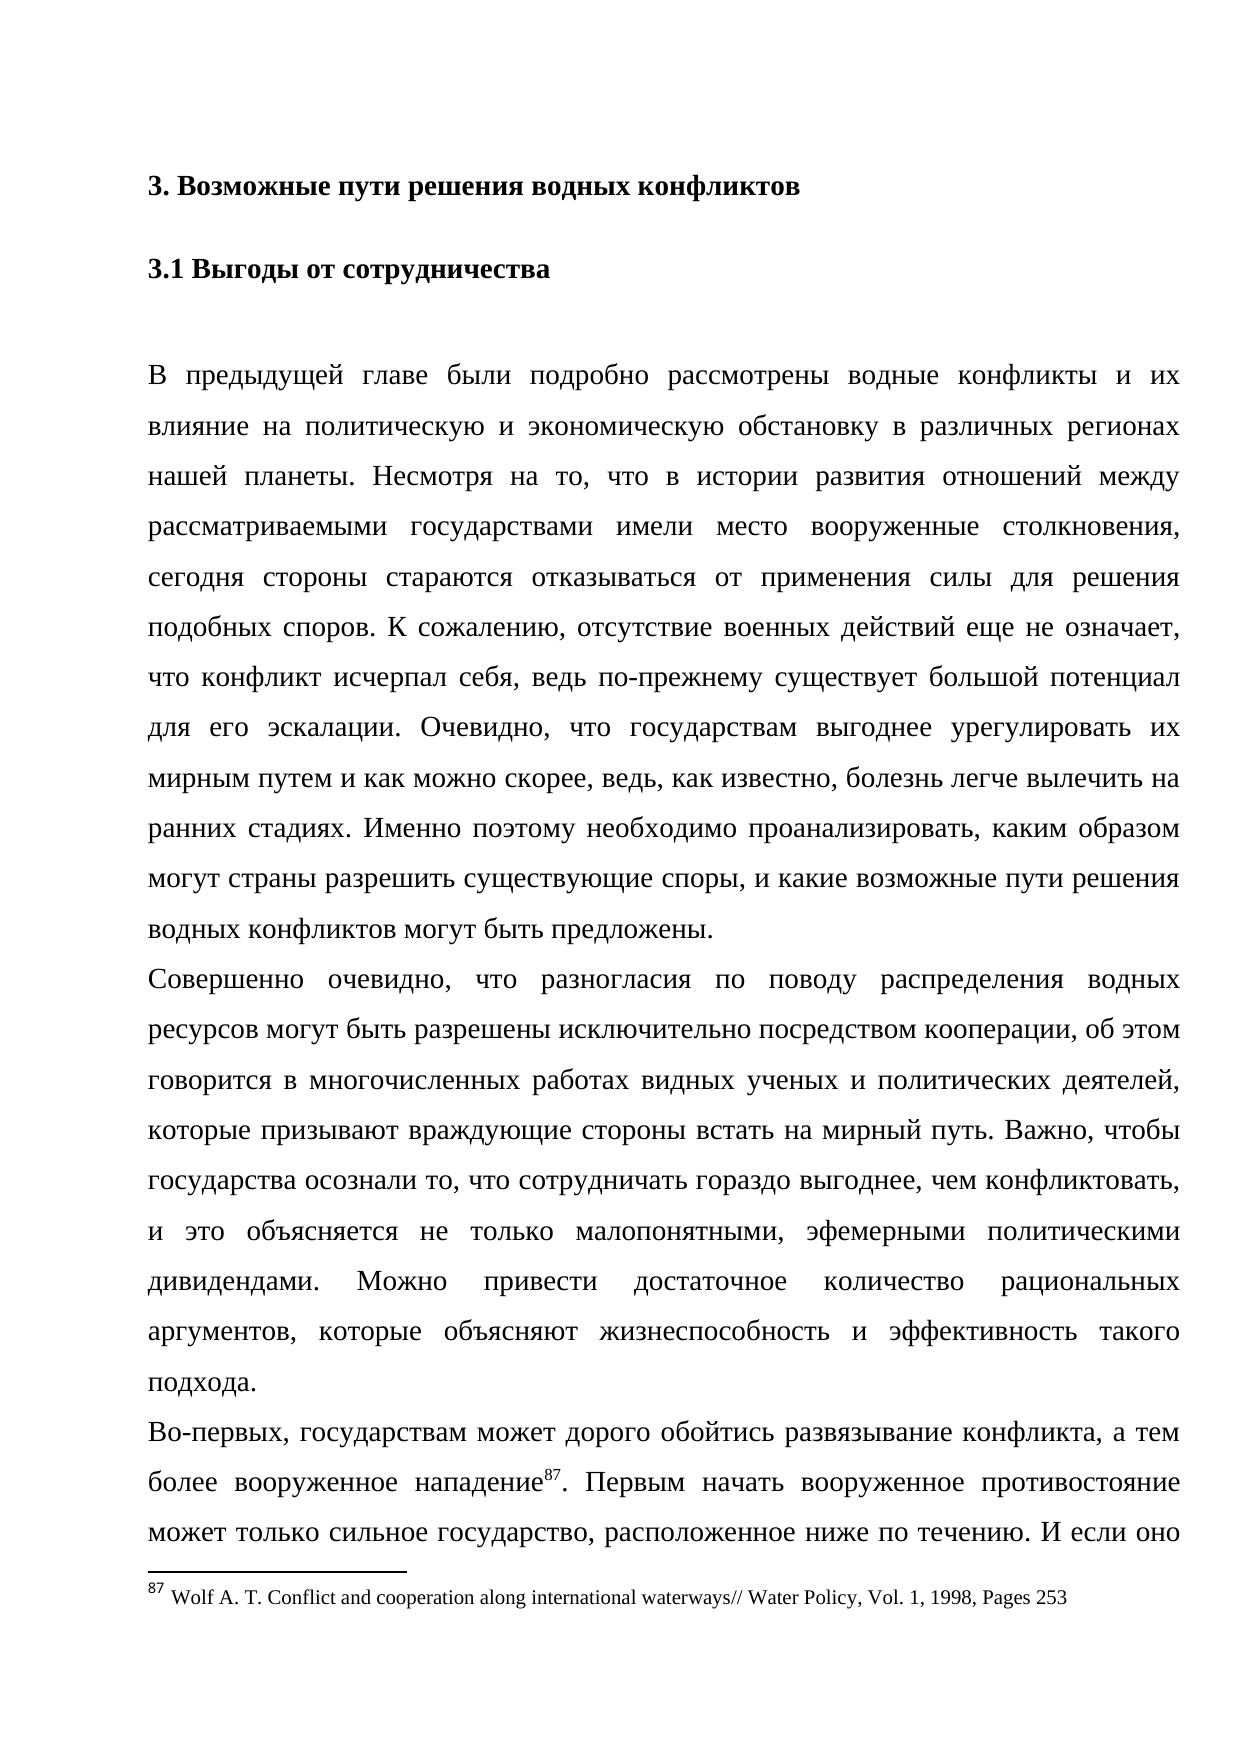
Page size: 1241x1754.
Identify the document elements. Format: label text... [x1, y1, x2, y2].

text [148, 1414, 1181, 1548]
text Совершенно очевидно, что разногласия по поводу распределения водных ресурсов могут быть разрешены исключительно посредством кооперации, об этом говорится в многочисленных работах видных ученых и политических деятелей, которые призывают враждующие стороны встать на мирный путь. Важно, чтобы государства осознали то, что сотрудничать гораздо выгоднее, чем конфликтовать, и это объясняется не только малопонятными, эфемерными политическими дивидендами. Можно привести достаточное количество рациональных аргументов, которые объясняют жизнеспособность и эффективность такого подхода. [148, 961, 1181, 1397]
subtitle 3.1 Выгоды от сотрудничества [148, 252, 1181, 285]
subtitle 3. Возможные пути решения водных конфликтов [148, 168, 1181, 202]
text В предыдущей главе были подробно рассмотрены водные конфликты и их влияние на политическую и экономическую обстановку в различных регионах нашей планеты. Несмотря на то, что в истории развития отношений между рассматриваемыми государствами имели место вооруженные столкновения, сегодня стороны стараются отказываться от применения силы для решения подобных споров. К сожалению, отсутствие военных действий еще не означает, что конфликт исчерпал себя, ведь по-прежнему существует большой потенциал для его эскалации. Очевидно, что государствам выгоднее урегулировать их мирным путем и как можно скорее, ведь, как известно, болезнь легче вылечить на ранних стадиях. Именно поэтому необходимо проанализировать, каким образом могут страны разрешить существующие споры, и какие возможные пути решения водных конфликтов могут быть предложены. [148, 357, 1181, 944]
